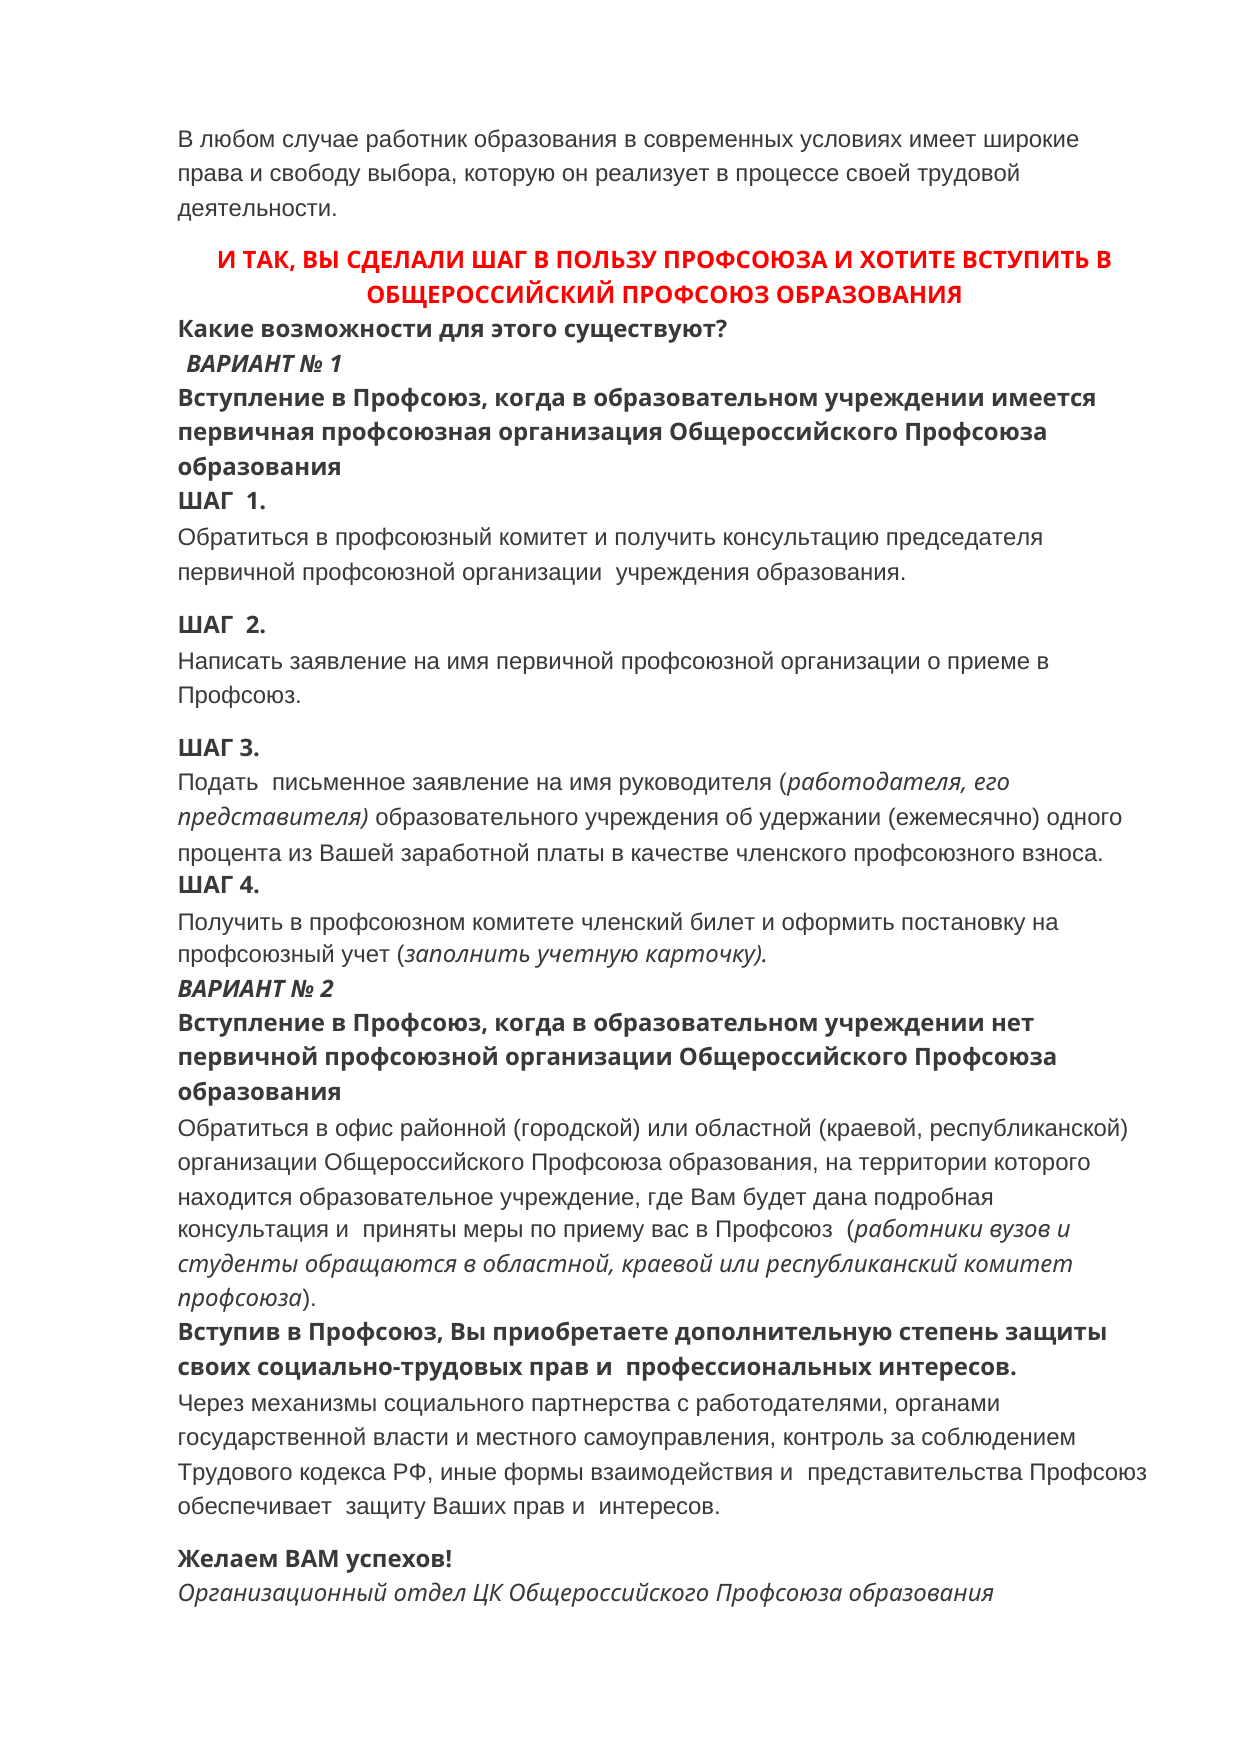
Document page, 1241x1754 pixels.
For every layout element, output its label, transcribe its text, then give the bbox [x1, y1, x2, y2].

text Написать заявление на имя первичной профсоюзной организации о приеме в Профсоюз. [177, 640, 1152, 709]
text Вступив в Профсоюз, Вы приобретаете дополнительную степень защиты своих социально-трудовых прав и профессиональных интересов. [177, 1313, 1152, 1382]
text И ТАК, ВЫ СДЕЛАЛИ ШАГ В ПОЛЬЗУ ПРОФСОЮЗА И ХОТИТЕ ВСТУПИТЬ В ОБЩЕРОССИЙСКИЙ ПРОФСОЮЗ ОБРАЗОВАНИЯ [177, 242, 1152, 310]
text Обратиться в офис районной (городской) или областной (краевой, республиканской) организации Общероссийского Профсоюза образования, на территории которого находится образовательное учреждение, где Вам будет дана подробная консультация и приняты меры по приему вас в Профсоюз (работники вузов и студенты обращаются в областной, краевой или республиканский комитет профсоюза). [177, 1107, 1152, 1313]
text Вступление в Профсоюз, когда в образовательном учреждении нет первичной профсоюзной организации Общероссийского Профсоюза образования [177, 1004, 1152, 1107]
text Через механизмы социального партнерства с работодателями, органами государственной власти и местного самоуправления, контроль за соблюдением Трудового кодекса РФ, иные формы взаимодействия и представительства Профсоюз обеспечивает защиту Ваших прав и интересов. [177, 1382, 1152, 1520]
text Подать письменное заявление на имя руководителя (работодателя, его представителя) образовательного учреждения об удержании (ежемесячно) одного процента из Вашей заработной платы в качестве членского профсоюзного взноса. [177, 763, 1152, 867]
text ШАГ 3. [177, 729, 1152, 763]
text Какие возможности для этого существуют? [177, 310, 1152, 345]
text ВАРИАНТ № 2 [177, 970, 1152, 1004]
text ВАРИАНТ № 1 [177, 345, 1152, 379]
text Обратиться в профсоюзный комитет и получить консультацию председателя первичной профсоюзной организации учреждения образования. [177, 517, 1152, 585]
text ШАГ 4. [177, 867, 1152, 901]
text ШАГ 2. [177, 606, 1152, 640]
text Желаем ВАМ успехов! [177, 1540, 1152, 1574]
text Вступление в Профсоюз, когда в образовательном учреждении имеется первичная профсоюзная организация Общероссийского Профсоюза образования [177, 379, 1152, 482]
text Организационный отдел ЦК Общероссийского Профсоюза образования [177, 1574, 1152, 1609]
text В любом случае работник образования в современных условиях имеет широкие права и свободу выбора, которую он реализует в процессе своей трудовой деятельности. [177, 118, 1152, 221]
text ШАГ 1. [177, 482, 1152, 517]
text Получить в профсоюзном комитете членский билет и оформить постановку на профсоюзный учет (заполнить учетную карточку). [177, 901, 1152, 970]
